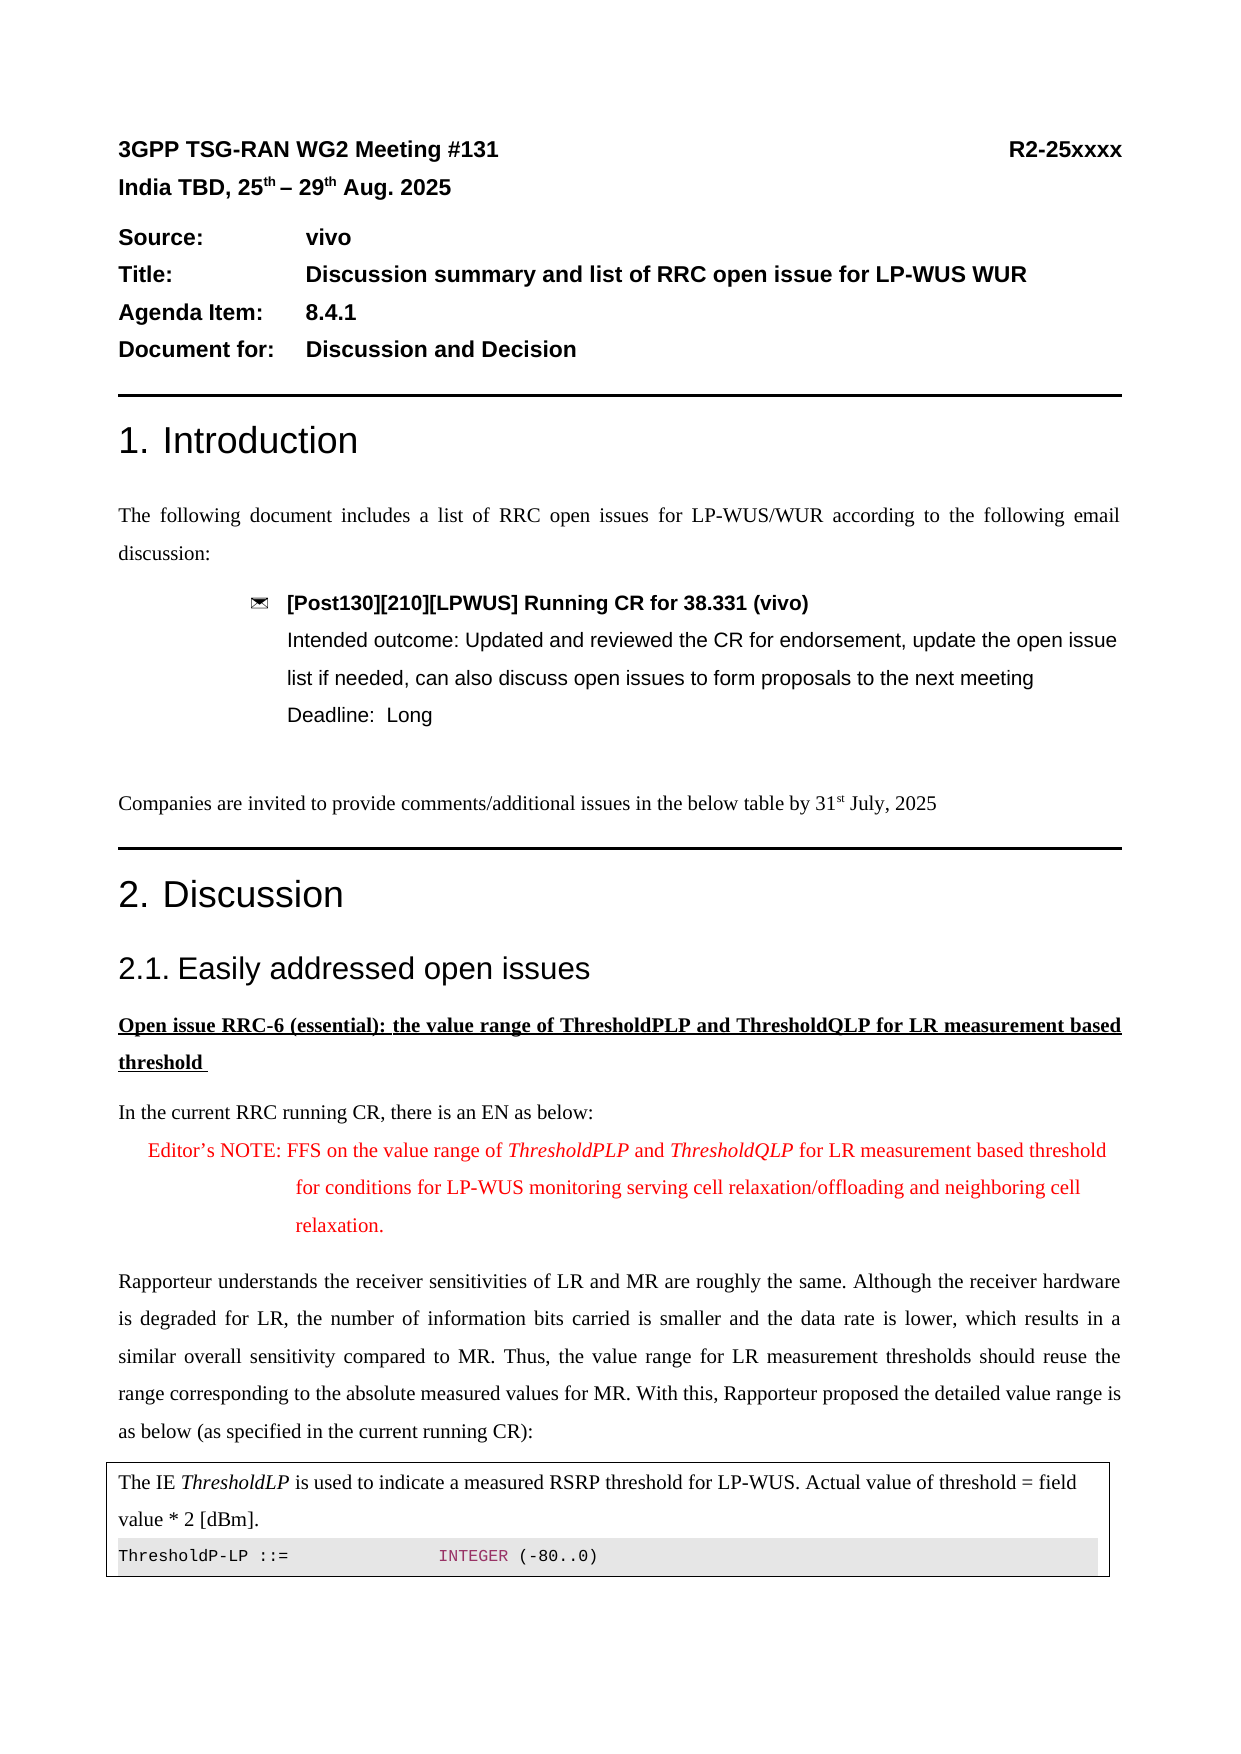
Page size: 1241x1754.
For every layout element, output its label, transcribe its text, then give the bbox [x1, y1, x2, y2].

text Agenda Item: 8.4.1 [118, 293, 1122, 331]
list Introduction [118, 397, 1122, 478]
text Source: vivo [118, 218, 1122, 256]
text [Post130][210][LPWUS] Running CR for 38.331 (vivo) [249, 584, 1122, 622]
list Easily addressed open issues [118, 950, 1122, 987]
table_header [107, 1463, 1109, 1576]
text Companies are invited to provide comments/additional issues in the below table by 31st July, 2025 [118, 784, 1122, 822]
text In the current RRC running CR, there is an EN as below: [118, 1093, 1122, 1131]
text Document for: Discussion and Decision [118, 331, 1122, 368]
text Rapporteur understands the receiver sensitivities of LR and MR are roughly the same. Although the receiver hardware is degraded for LR, the number of information bits carried is smaller and the data rate is lower, which results in a similar overall sensitivity compared to MR. Thus, the value range for LR measurement thresholds should reuse the range corresponding to the absolute measured values for MR. With this, Rapporteur proposed the detailed value range is as below (as specified in the current running CR): [118, 1262, 1122, 1450]
text The following document includes a list of RRC open issues for LP-WUS/WUR according to the following email discussion: [118, 497, 1122, 572]
text Open issue RRC-6 (essential): the value range of ThresholdPLP and ThresholdQLP for LR measurement based threshold [118, 1006, 1122, 1033]
text Title: Discussion summary and list of RRC open issue for LP-WUS WUR [118, 256, 1122, 293]
text India TBD, 25th – 29th Aug. 2025 [118, 168, 1122, 206]
text Deadline: Long [287, 697, 1122, 734]
text Open issue RRC-6 (essential): the value range of ThresholdPLP and ThresholdQLP for LR measurement based threshold [118, 1034, 1122, 1081]
text 3GPP TSG-RAN WG2 Meeting #131 R2-25xxxx [118, 131, 1122, 168]
text Editor’s NOTE: FFS on the value range of ThresholdPLP and ThresholdQLP for LR measurement based threshold for conditions for LP-WUS monitoring serving cell relaxation/offloading and neighboring cell relaxation. [148, 1131, 1122, 1243]
subtitle Discussion [118, 850, 1122, 931]
text Intended outcome: Updated and reviewed the CR for endorsement, update the open issue list if needed, can also discuss open issues to form proposals to the next meeting [287, 622, 1122, 697]
